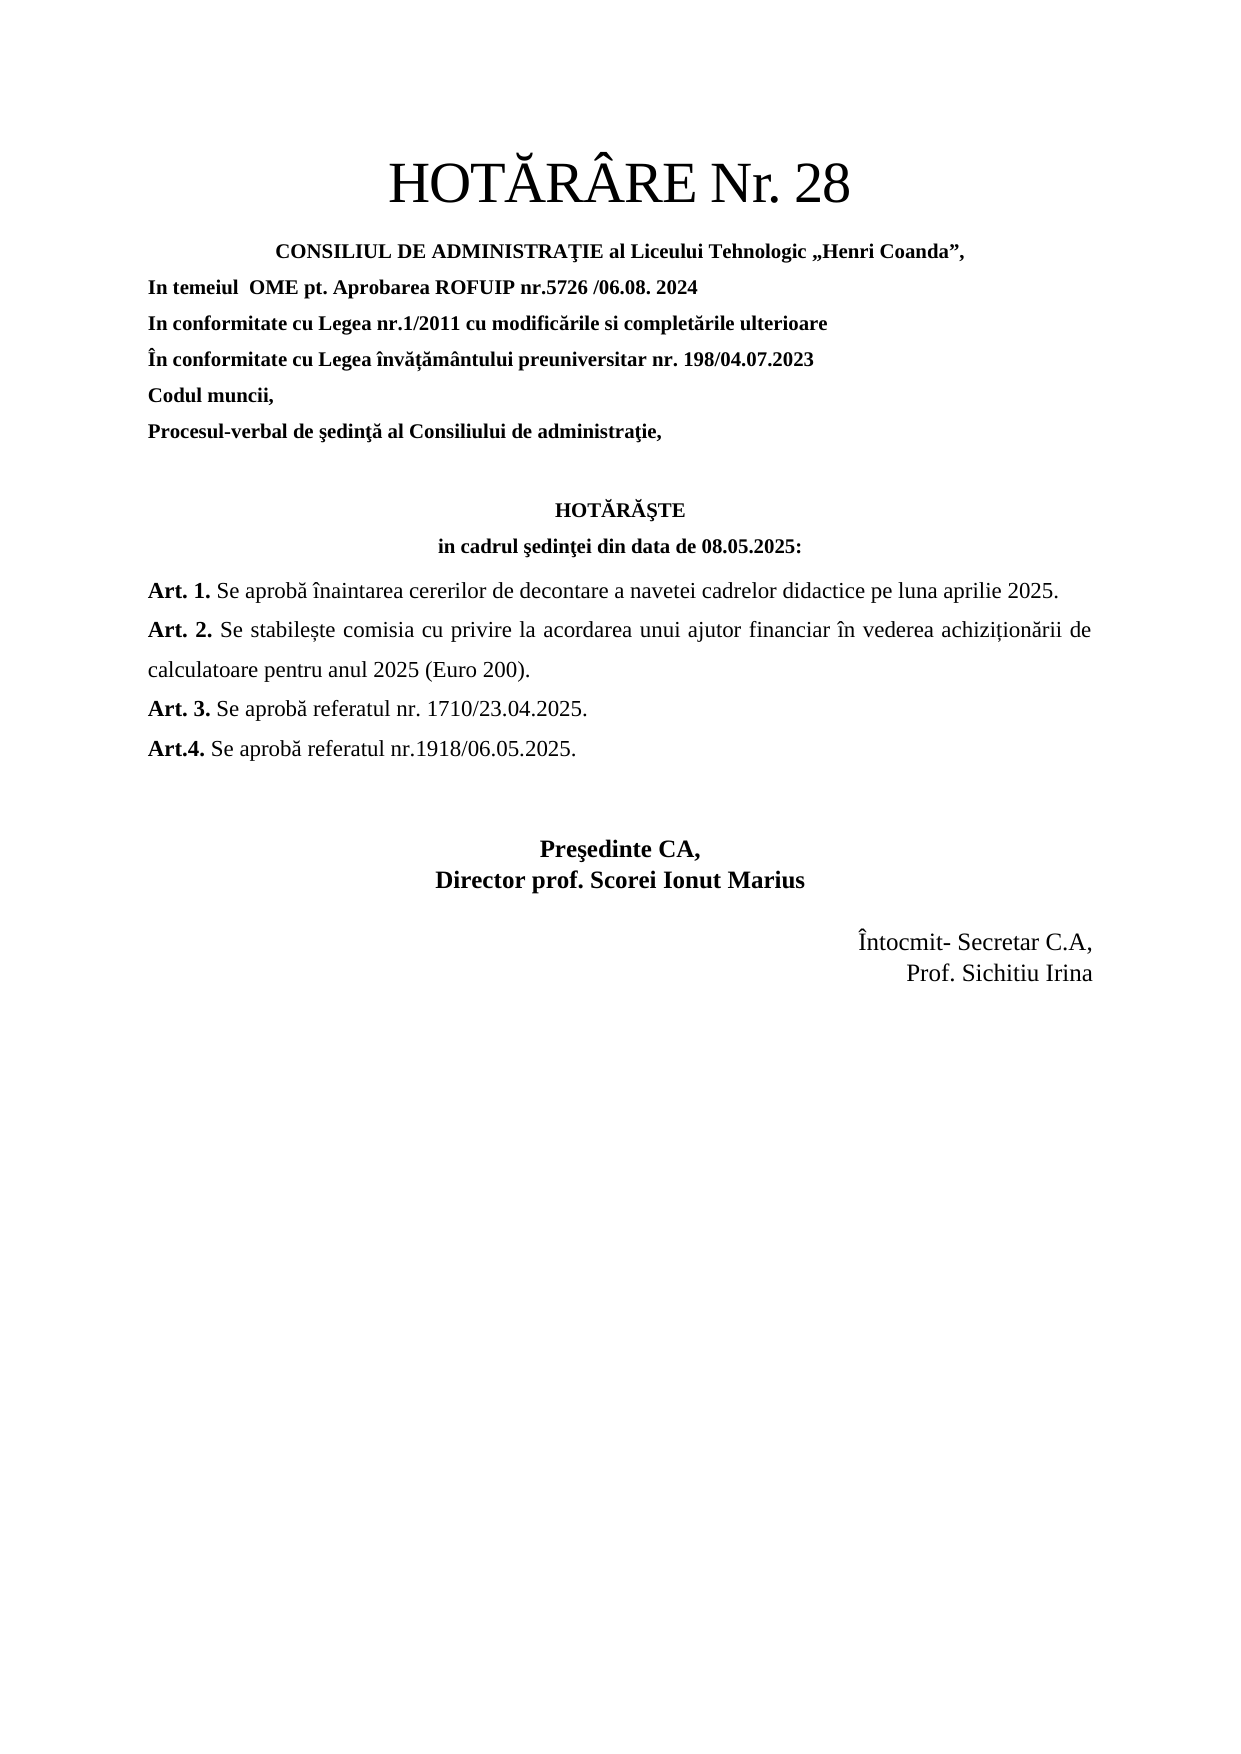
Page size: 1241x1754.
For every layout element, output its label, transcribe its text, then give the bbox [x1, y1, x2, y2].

text Art. 1. Se aprobă înaintarea cererilor de decontare a navetei cadrelor didactice pe luna aprilie 2025. [148, 577, 1093, 603]
text HOTĂRĂŞTE [148, 498, 1093, 522]
text Codul muncii, [148, 383, 1093, 407]
text Director prof. Scorei Ionut Marius [148, 865, 1093, 893]
text in cadrul şedinţei din data de 08.05.2025: [148, 534, 1093, 558]
text Preşedinte CA, [148, 834, 1093, 862]
text Art. 3. Se aprobă referatul nr. 1710/23.04.2025. [148, 695, 1093, 722]
text In conformitate cu Legea nr.1/2011 cu modificările si completările ulterioare [148, 311, 1093, 335]
text Art. 2. Se stabilește comisia cu privire la acordarea unui ajutor financiar în vederea achiziționării de calculatoare pentru anul 2025 (Euro 200). [148, 616, 1093, 682]
text Întocmit- Secretar C.A, [148, 927, 1093, 956]
text CONSILIUL DE ADMINISTRAŢIE al Liceului Tehnologic „Henri Coanda”, [148, 239, 1093, 263]
text HOTĂRÂRE Nr. 28 [148, 148, 1093, 215]
text În conformitate cu Legea învățământului preuniversitar nr. 198/04.07.2023 [148, 347, 1093, 371]
text Art.4. Se aprobă referatul nr.1918/06.05.2025. [148, 735, 1093, 761]
text Prof. Sichitiu Irina [148, 958, 1093, 987]
text In temeiul OME pt. Aprobarea ROFUIP nr.5726 /06.08. 2024 [148, 275, 1093, 299]
text Procesul-verbal de şedinţă al Consiliului de administraţie, [148, 419, 1093, 443]
